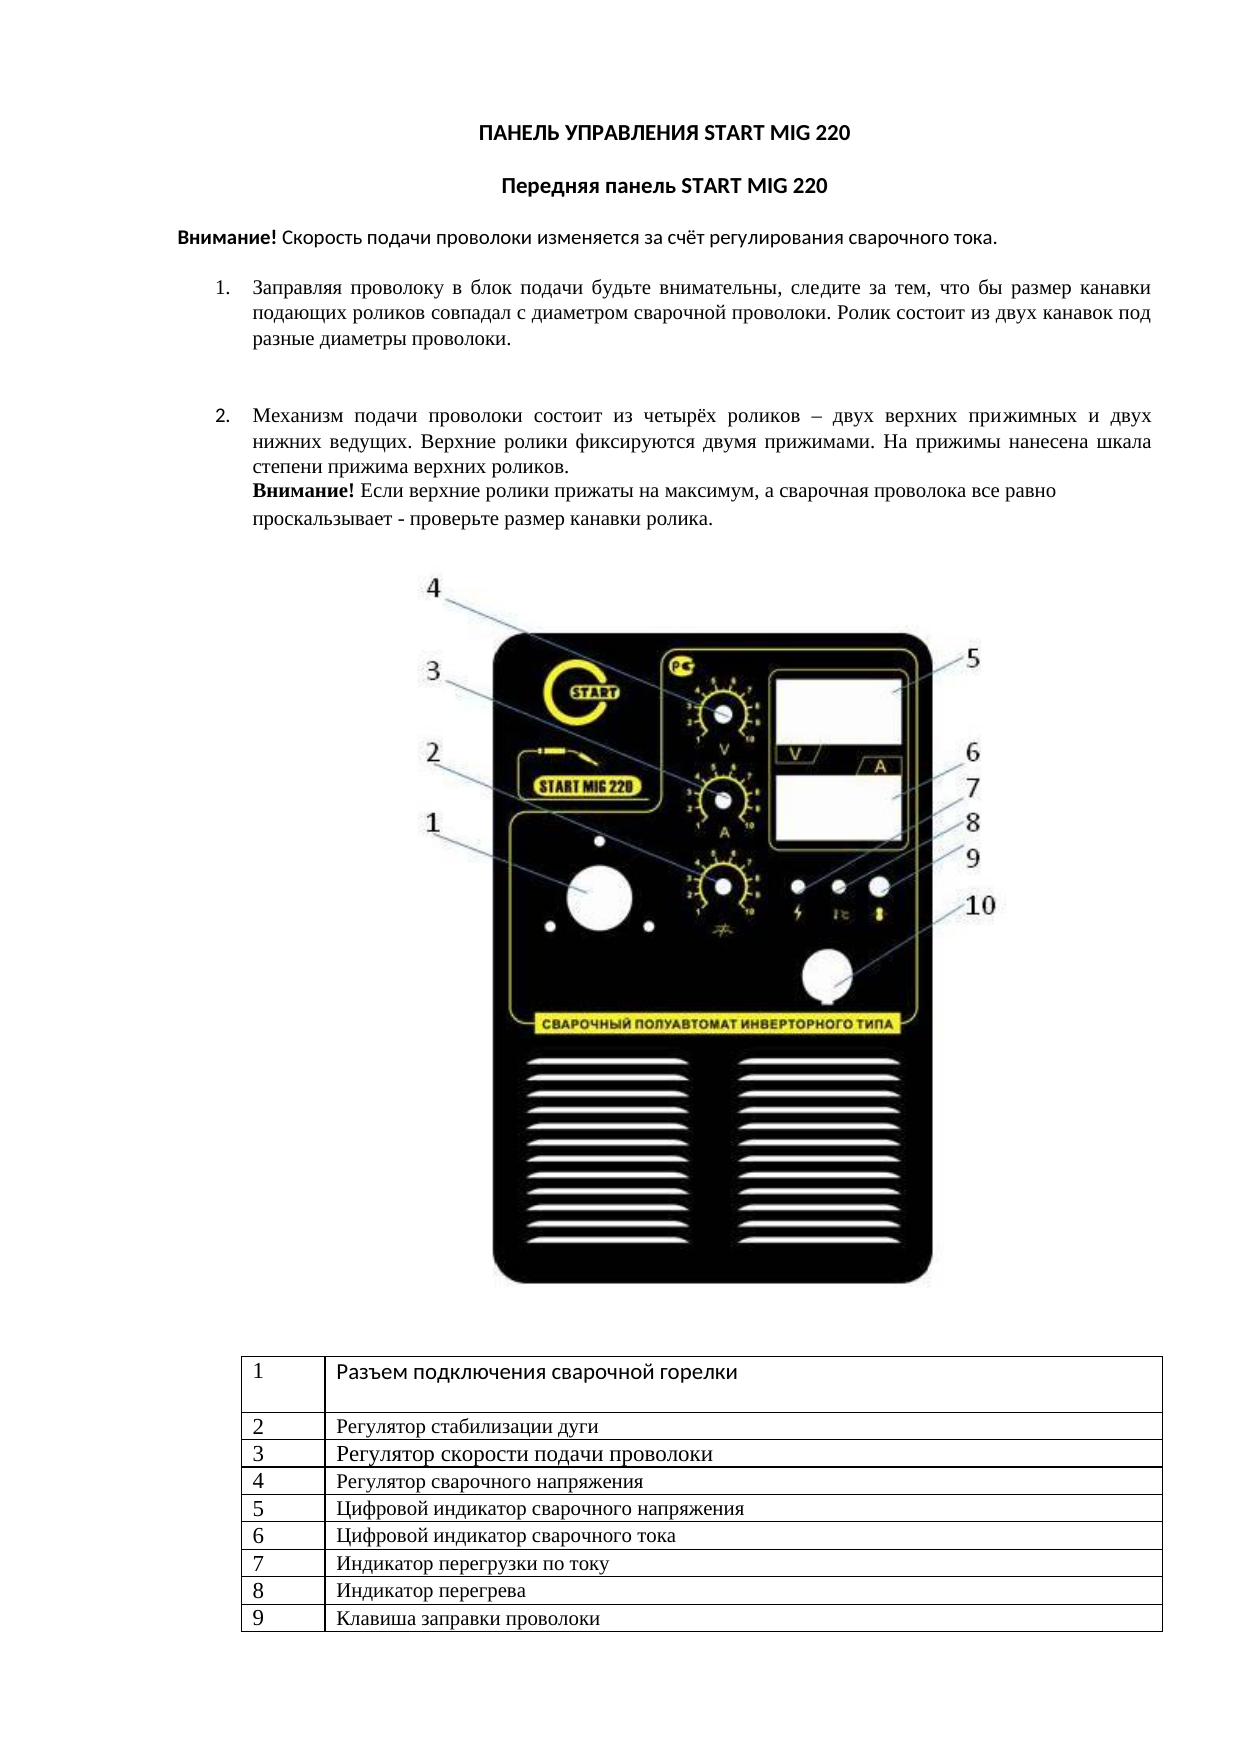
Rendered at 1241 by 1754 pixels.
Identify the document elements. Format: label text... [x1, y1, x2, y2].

table_cell Цифровой индикатор сварочного тока [326, 1522, 1162, 1549]
table_cell Цифровой индикатор сварочного напряжения [326, 1495, 1162, 1521]
table_cell 8 [242, 1577, 324, 1603]
text ПАНЕЛЬ УПРАВЛЕНИЯ START MIG 220 [177, 118, 1152, 146]
table_cell Регулятор скорости подачи проволоки [326, 1440, 1162, 1466]
text Внимание! Скорость подачи проволоки изменяется за счёт регулирования сварочного тока. [177, 224, 1152, 249]
list Внимание! Если верхние ролики прижаты на максимум, а сварочная проволока все равно проскальзывает - проверьте размер канавки ролика. [252, 478, 1152, 530]
table_cell Индикатор перегрузки по току [326, 1550, 1162, 1576]
table_cell 3 [242, 1440, 324, 1466]
table_cell Индикатор перегрева [326, 1577, 1162, 1603]
table_cell 5 [242, 1495, 324, 1521]
table_cell Регулятор стабилизации дуги [326, 1413, 1162, 1439]
table_header Разъем подключения сварочной горелки [326, 1357, 1162, 1412]
list Механизм подачи проволоки состоит из четырёх роликов – двух верхних прижимных и двух нижних ведущих. Верхние ролики фиксируются двумя прижимами. На прижимы нанесена шкала степени прижима верхних роликов. [215, 402, 1152, 478]
table_cell 4 [242, 1468, 324, 1494]
table_cell 2 [242, 1413, 324, 1439]
table_header 1 [242, 1357, 324, 1412]
picture [393, 563, 1011, 1301]
table_cell Клавиша заправки проволоки [326, 1605, 1162, 1631]
list Заправляя проволоку в блок подачи будьте внимательны, следите за тем, что бы размер канавки подающих роликов совпадал с диаметром сварочной проволоки. Ролик состоит из двух канавок под разные диаметры проволоки. [215, 274, 1152, 349]
table_cell 7 [242, 1550, 324, 1576]
table_cell 6 [242, 1522, 324, 1549]
table_cell Регулятор сварочного напряжения [326, 1468, 1162, 1494]
text Передняя панель START MIG 220 [177, 171, 1152, 199]
table_cell 9 [242, 1605, 324, 1631]
